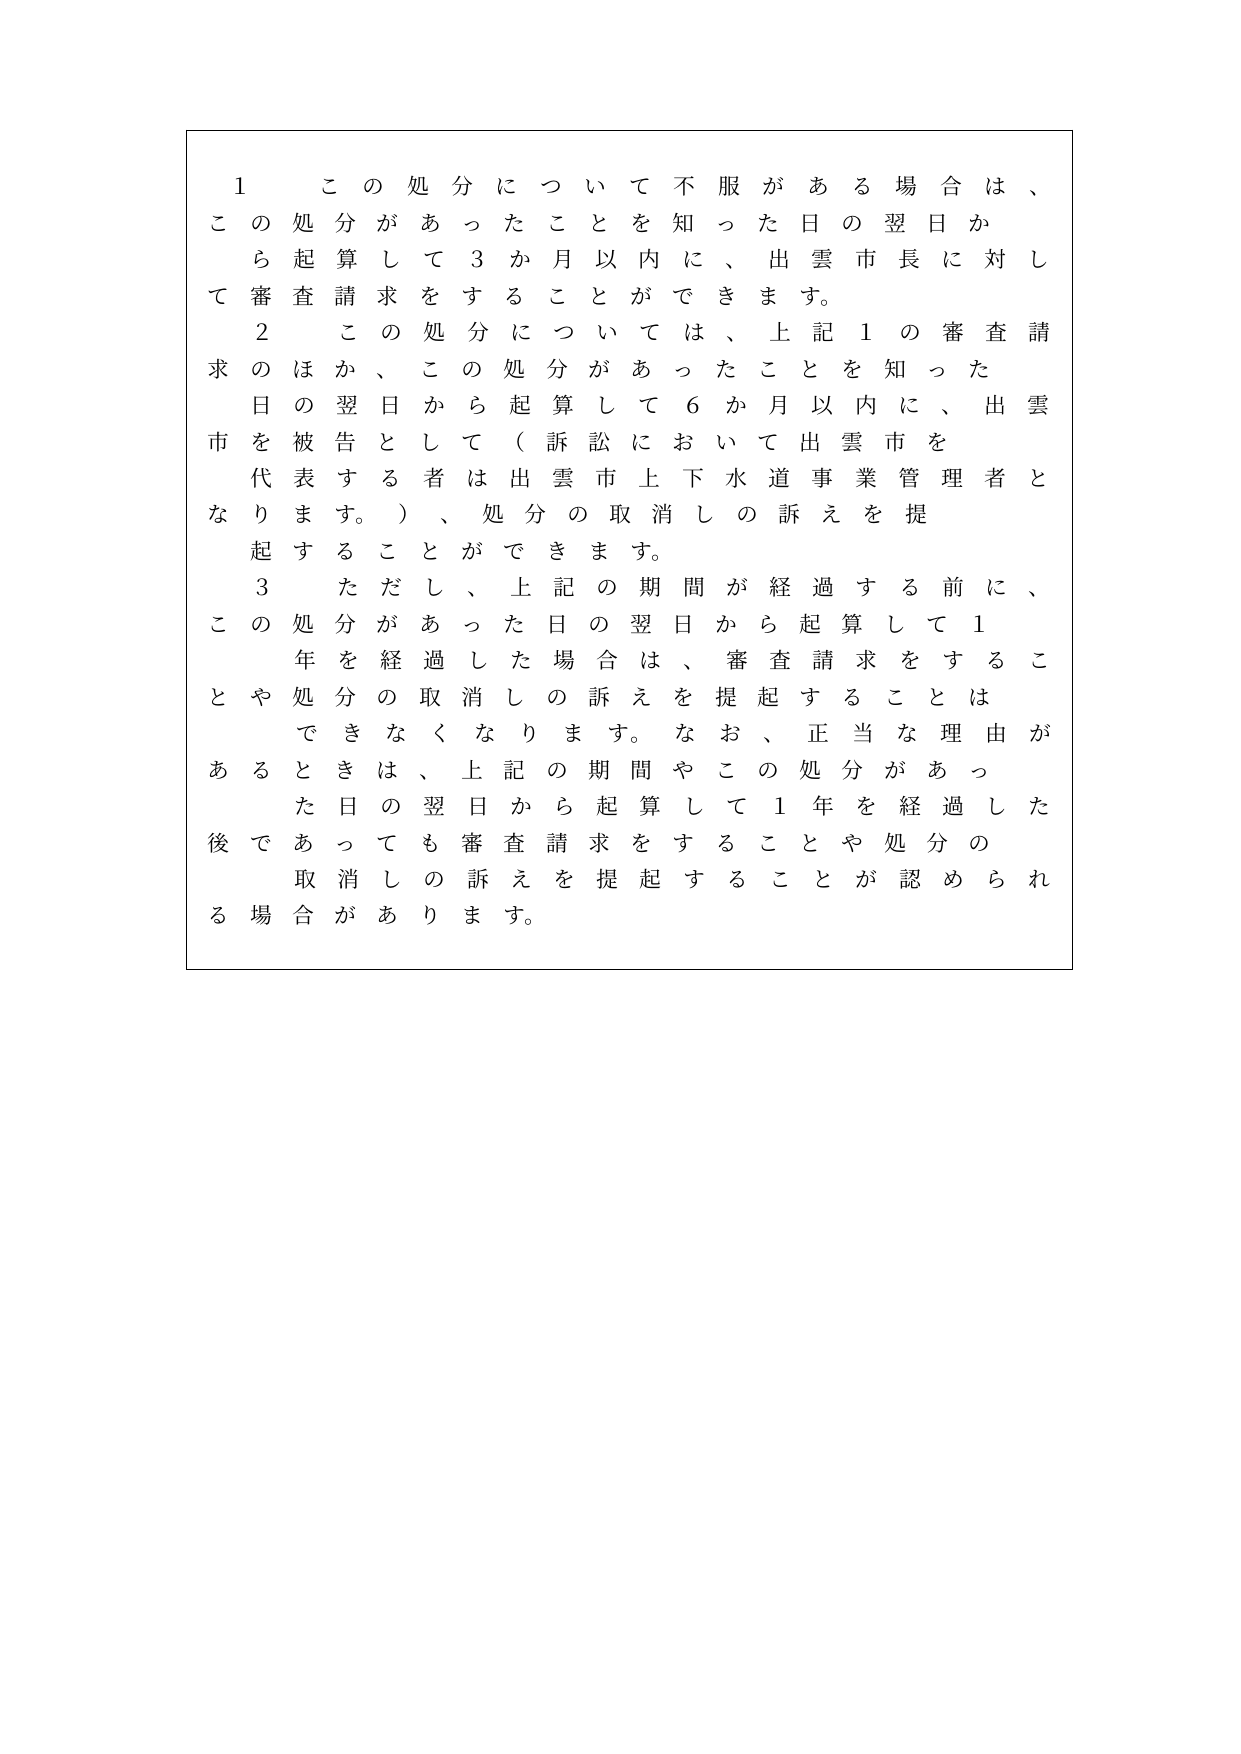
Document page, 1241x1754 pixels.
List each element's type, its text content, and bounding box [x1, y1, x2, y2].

table_cell １ この処分について不服がある場合は、この処分があったことを知った日の翌日か ら起算して３か月以内に、出雲市長に対して審査請求をすることができます。 ２ この処分については、上記１の審査請求のほか、この処分があったことを知った 日の翌日から起算して６か月以内に、出雲市を被告として（訴訟において出雲市を 代表する者は出雲市上下水道事業管理者となります。）、処分の取消しの訴えを提 起することができます。 ３ ただし、上記の期間が経過する前に、この処分があった日の翌日から起算して１ 年を経過した場合は、審査請求をすることや処分の取消しの訴えを提起することは できなくなります。なお、正当な理由があるときは、上記の期間やこの処分があっ た日の翌日から起算して１年を経過した後であっても審査請求をすることや処分の 取消しの訴えを提起することが認められる場合があります。 [187, 131, 1072, 969]
